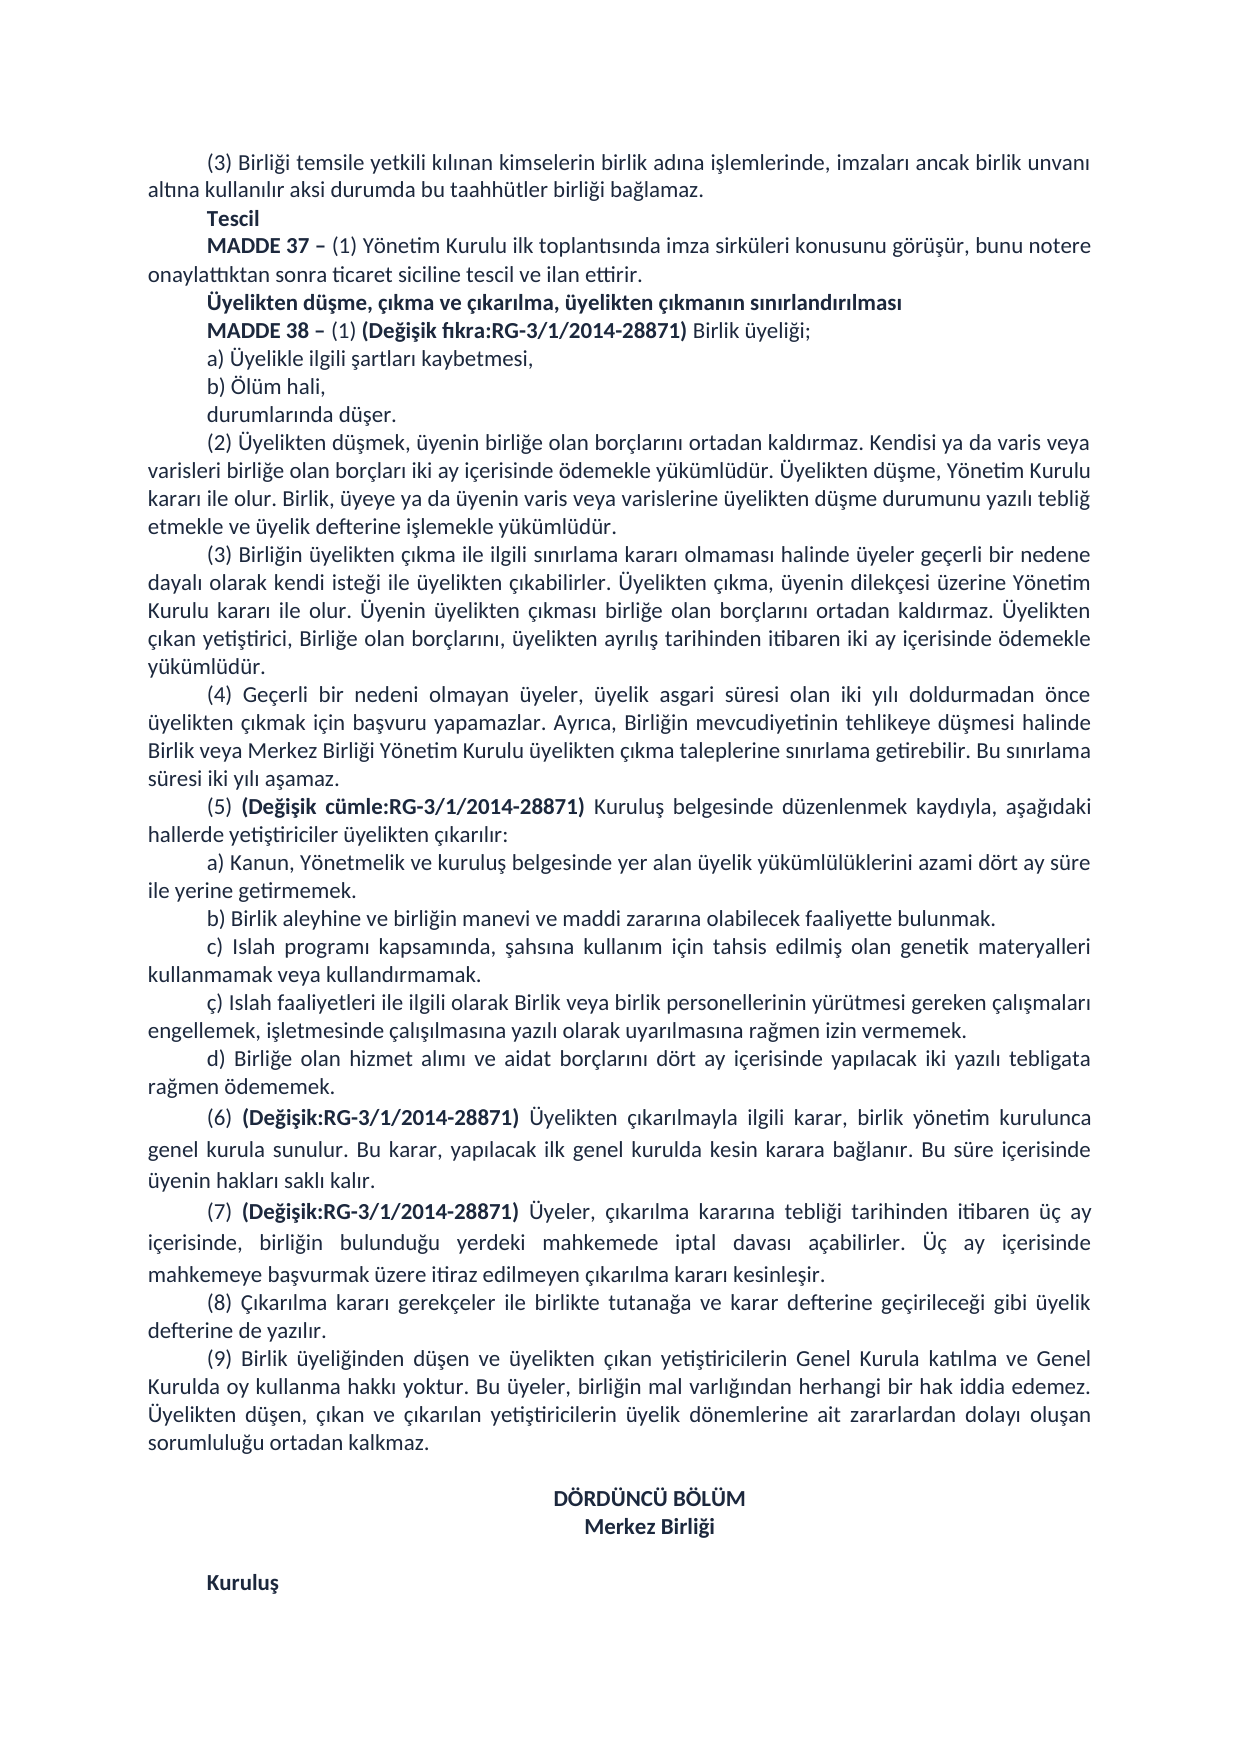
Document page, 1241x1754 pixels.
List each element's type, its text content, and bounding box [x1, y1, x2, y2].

text (2) Üyelikten düşmek, üyenin birliğe olan borçlarını ortadan kaldırmaz. Kendisi ya da varis veya varisleri birliğe olan borçları iki ay içerisinde ödemekle yükümlüdür. Üyelikten düşme, Yönetim Kurulu kararı ile olur. Birlik, üyeye ya da üyenin varis veya varislerine üyelikten düşme durumunu yazılı tebliğ etmekle ve üyelik defterine işlemekle yükümlüdür. [148, 428, 1093, 540]
text a) Kanun, Yönetmelik ve kuruluş belgesinde yer alan üyelik yükümlülüklerini azami dört ay süre ile yerine getirmemek. [148, 848, 1093, 904]
text d) Birliğe olan hizmet alımı ve aidat borçlarını dört ay içerisinde yapılacak iki yazılı tebligata rağmen ödememek. [148, 1044, 1093, 1100]
text MADDE 38 – (1) (Değişik fıkra:RG-3/1/2014-28871) Birlik üyeliği; [148, 316, 1093, 344]
text b) Birlik aleyhine ve birliğin manevi ve maddi zararına olabilecek faaliyette bulunmak. [148, 904, 1093, 932]
text ç) Islah faaliyetleri ile ilgili olarak Birlik veya birlik personellerinin yürütmesi gereken çalışmaları engellemek, işletmesinde çalışılmasına yazılı olarak uyarılmasına rağmen izin vermemek. [148, 988, 1093, 1044]
text Kuruluş [148, 1568, 1093, 1596]
text Merkez Birliği [148, 1512, 1093, 1540]
text a) Üyelikle ilgili şartları kaybetmesi, [148, 344, 1093, 372]
text MADDE 37 – (1) Yönetim Kurulu ilk toplantısında imza sirküleri konusunu görüşür, bunu notere onaylattıktan sonra ticaret siciline tescil ve ilan ettirir. [148, 232, 1093, 288]
text c) Islah programı kapsamında, şahsına kullanım için tahsis edilmiş olan genetik materyalleri kullanmamak veya kullandırmamak. [148, 932, 1093, 988]
text (8) Çıkarılma kararı gerekçeler ile birlikte tutanağa ve karar defterine geçirileceği gibi üyelik defterine de yazılır. [148, 1288, 1093, 1344]
text Tescil [148, 204, 1093, 232]
text b) Ölüm hali, [148, 372, 1093, 400]
text (9) Birlik üyeliğinden düşen ve üyelikten çıkan yetiştiricilerin Genel Kurula katılma ve Genel Kurulda oy kullanma hakkı yoktur. Bu üyeler, birliğin mal varlığından herhangi bir hak iddia edemez. Üyelikten düşen, çıkan ve çıkarılan yetiştiricilerin üyelik dönemlerine ait zararlardan dolayı oluşan sorumluluğu ortadan kalkmaz. [148, 1344, 1093, 1456]
text (3) Birliği temsile yetkili kılınan kimselerin birlik adına işlemlerinde, imzaları ancak birlik unvanı altına kullanılır aksi durumda bu taahhütler birliği bağlamaz. [148, 148, 1093, 204]
text DÖRDÜNCÜ BÖLÜM [148, 1484, 1093, 1512]
text durumlarında düşer. [148, 400, 1093, 428]
text (6) (Değişik:RG-3/1/2014-28871) Üyelikten çıkarılmayla ilgili karar, birlik yönetim kurulunca genel kurula sunulur. Bu karar, yapılacak ilk genel kurulda kesin karara bağlanır. Bu süre içerisinde üyenin hakları saklı kalır. [148, 1100, 1093, 1194]
text (5) (Değişik cümle:RG-3/1/2014-28871) Kuruluş belgesinde düzenlenmek kaydıyla, aşağıdaki hallerde yetiştiriciler üyelikten çıkarılır: [148, 792, 1093, 848]
text (7) (Değişik:RG-3/1/2014-28871) Üyeler, çıkarılma kararına tebliği tarihinden itibaren üç ay içerisinde, birliğin bulunduğu yerdeki mahkemede iptal davası açabilirler. Üç ay içerisinde mahkemeye başvurmak üzere itiraz edilmeyen çıkarılma kararı kesinleşir. [148, 1194, 1093, 1288]
text (3) Birliğin üyelikten çıkma ile ilgili sınırlama kararı olmaması halinde üyeler geçerli bir nedene dayalı olarak kendi isteği ile üyelikten çıkabilirler. Üyelikten çıkma, üyenin dilekçesi üzerine Yönetim Kurulu kararı ile olur. Üyenin üyelikten çıkması birliğe olan borçlarını ortadan kaldırmaz. Üyelikten çıkan yetiştirici, Birliğe olan borçlarını, üyelikten ayrılış tarihinden itibaren iki ay içerisinde ödemekle yükümlüdür. [148, 540, 1093, 680]
text Üyelikten düşme, çıkma ve çıkarılma, üyelikten çıkmanın sınırlandırılması [148, 288, 1093, 316]
text (4) Geçerli bir nedeni olmayan üyeler, üyelik asgari süresi olan iki yılı doldurmadan önce üyelikten çıkmak için başvuru yapamazlar. Ayrıca, Birliğin mevcudiyetinin tehlikeye düşmesi halinde Birlik veya Merkez Birliği Yönetim Kurulu üyelikten çıkma taleplerine sınırlama getirebilir. Bu sınırlama süresi iki yılı aşamaz. [148, 680, 1093, 792]
